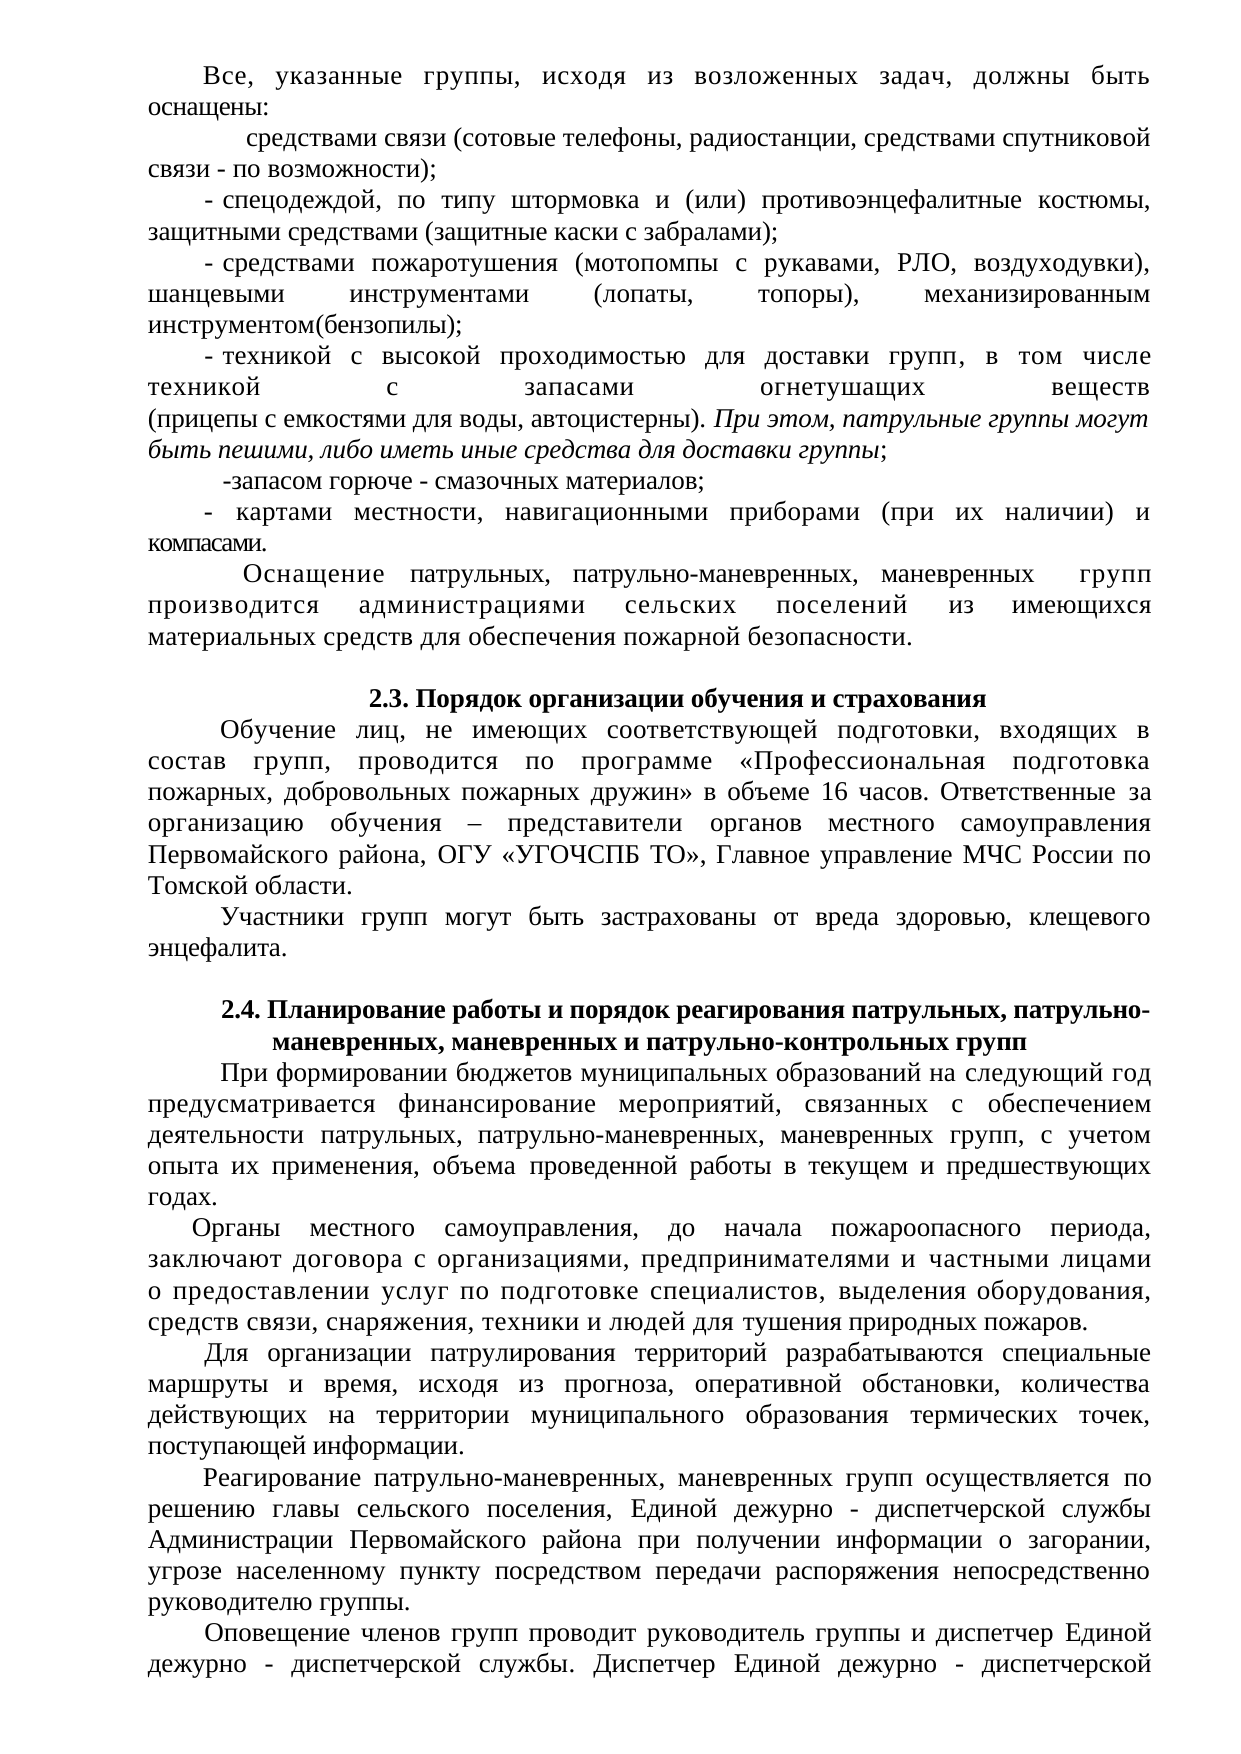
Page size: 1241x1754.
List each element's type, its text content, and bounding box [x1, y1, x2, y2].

text -запасом горюче - смазочных материалов; [148, 464, 1152, 495]
list спецодеждой, по типу штормовка и (или) противоэнцефалитные костюмы, защитными средствами (защитные каски с забралами); [148, 184, 1152, 246]
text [148, 1616, 1152, 1679]
text Органы местного самоуправления, до начала пожароопасного периода, заключают договора с организациями, предпринимателями и частными лицами о предоставлении услуг по подготовке специалистов, выделения оборудования, средств связи, снаряжения, техники и людей для тушения природных пожаров. [148, 1211, 1152, 1336]
text Для организации патрулирования территорий разрабатываются специальные маршруты и время, исходя из прогноза, оперативной обстановки, количества действующих на территории муниципального образования термических точек, поступающей информации. [148, 1336, 1152, 1461]
text средствами связи (сотовые телефоны, радиостанции, средствами спутниковой связи - по возможности); [148, 121, 1152, 184]
text 2.4. Планирование работы и порядок реагирования патрульных, патрульно-маневренных, маневренных и патрульно-контрольных групп [148, 993, 1152, 1056]
text 2.3. Порядок организации обучения и страхования [148, 682, 1152, 713]
list средствами пожаротушения (мотопомпы с рукавами, РЛО, воздуходувки), шанцевыми инструментами (лопаты, топоры), механизированным инструментом(бензопилы); [148, 246, 1152, 339]
text При формировании бюджетов муниципальных образований на следующий год предусматривается финансирование мероприятий, связанных с обеспечением деятельности патрульных, патрульно-маневренных, маневренных групп, с учетом опыта их применения, объема проведенной работы в текущем и предшествующих годах. [148, 1056, 1152, 1211]
text Реагирование патрульно-маневренных, маневренных групп осуществляется по решению главы сельского поселения, Единой дежурно - диспетчерской службы Администрации Первомайского района при получении информации о загорании, угрозе населенному пункту посредством передачи распоряжения непосредственно руководителю группы. [148, 1461, 1152, 1616]
list техникой с высокой проходимостью для доставки групп, в том числе техникой с запасами огнетушащих веществ (прицепы с емкостями для воды, автоцистерны). При этом, патрульные группы могут быть пешими, либо иметь иные средства для доставки группы; [148, 339, 1152, 464]
text Оснащение патрульных, патрульно-маневренных, маневренных групп производится администрациями сельских поселений из имеющихся материальных средств для обеспечения пожарной безопасности. [148, 557, 1152, 651]
text Обучение лиц, не имеющих соответствующей подготовки, входящих в состав групп, проводится по программе «Профессиональная подготовка пожарных, добровольных пожарных дружин» в объеме 16 часов. Ответственные за организацию обучения – представители органов местного самоуправления Первомайского района, ОГУ «УГОЧСПБ ТО», Главное управление МЧС России по Томской области. [148, 713, 1152, 900]
text Все, указанные группы, исходя из возложенных задач, должны быть оснащены: [148, 59, 1152, 121]
text - картами местности, навигационными приборами (при их наличии) и компасами. [148, 495, 1152, 557]
text Участники групп могут быть застрахованы от вреда здоровью, клещевого энцефалита. [148, 900, 1152, 962]
